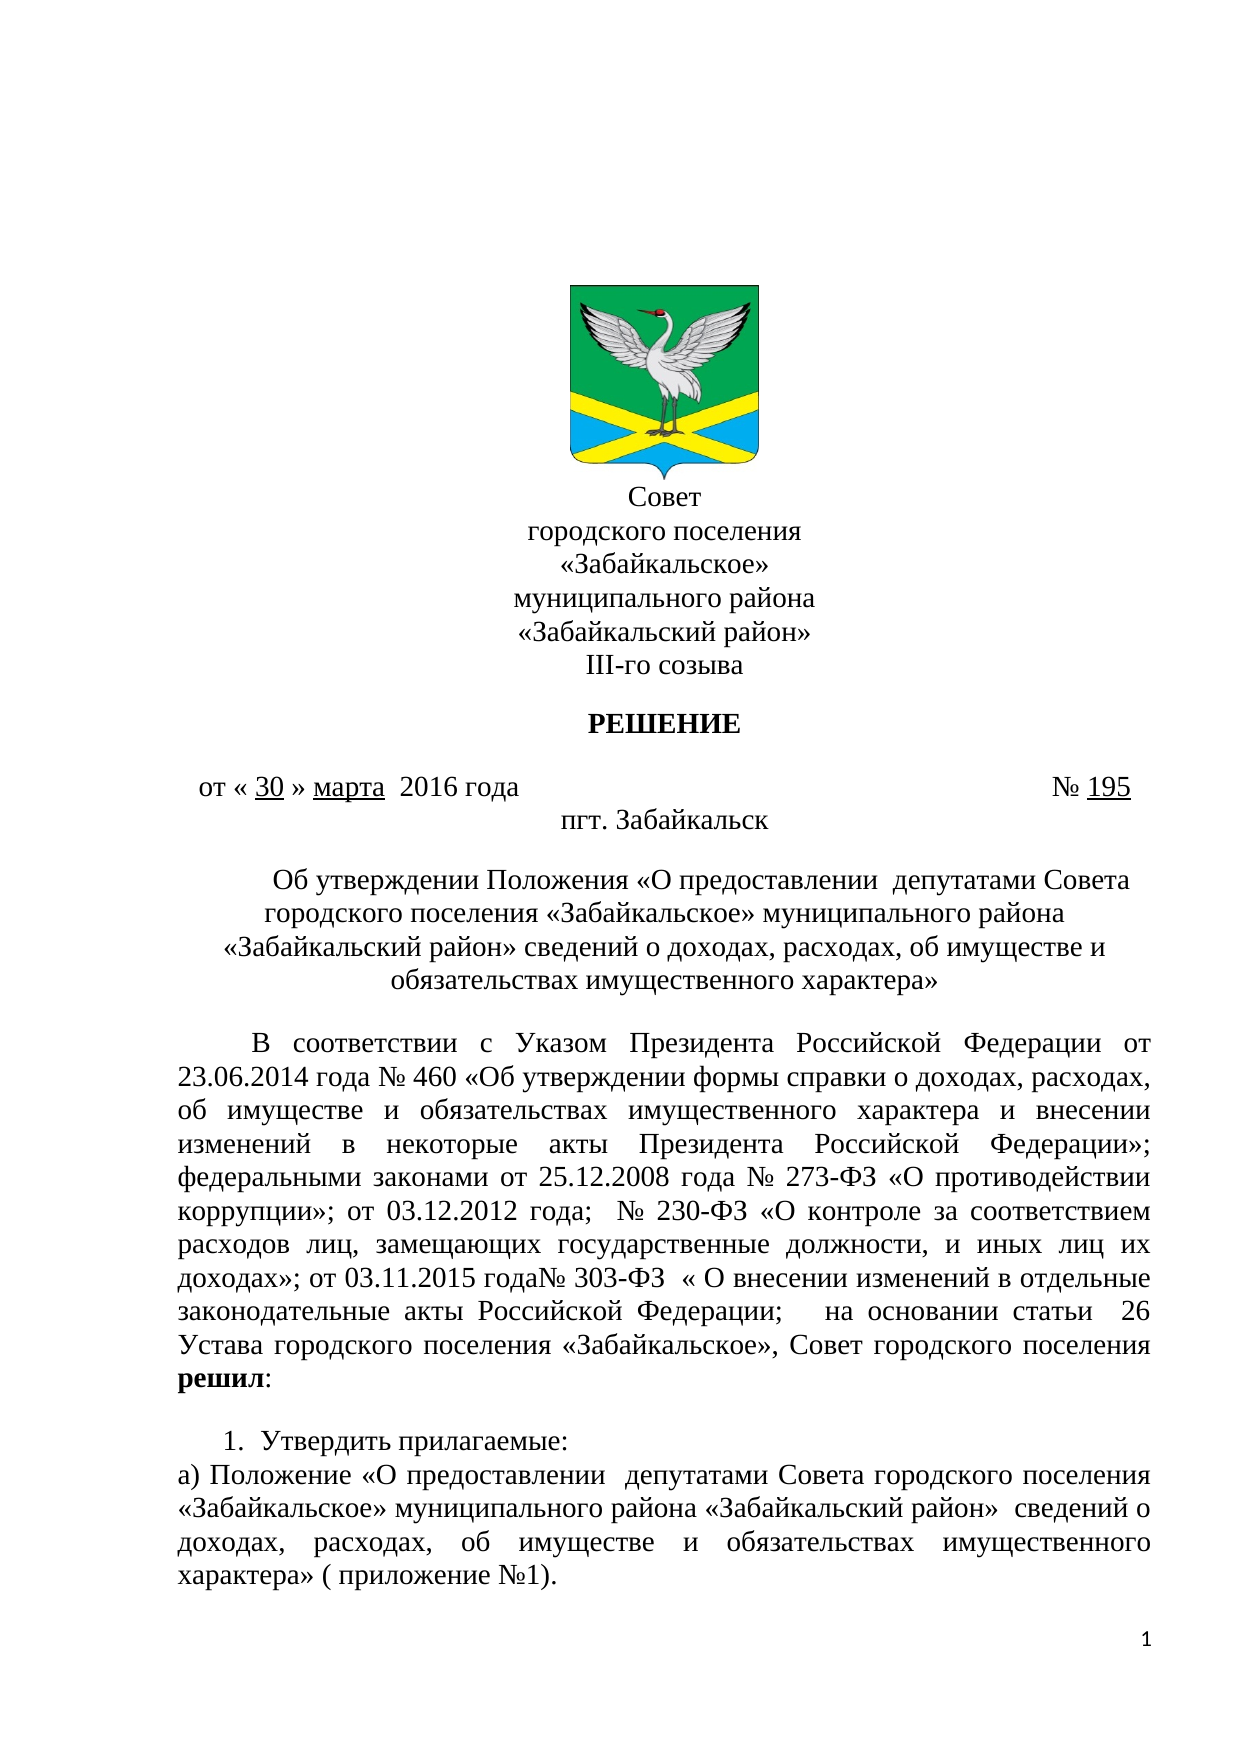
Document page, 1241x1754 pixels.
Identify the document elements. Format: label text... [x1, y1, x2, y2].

text городского поселения [177, 513, 1152, 547]
text «Забайкальское» [177, 547, 1152, 580]
list Утвердить прилагаемые: [222, 1423, 1152, 1457]
text Об утверждении Положения «О предоставлении депутатами Совета городского поселения «Забайкальское» муниципального района «Забайкальский район» сведений о доходах, расходах, об имуществе и обязательствах имущественного характера» [177, 862, 1152, 996]
text от « 30 » марта 2016 года № 195 [177, 769, 1152, 802]
text «Забайкальский район» [177, 614, 1152, 647]
text В соответствии с Указом Президента Российской Федерации от 23.06.2014 года № 460 «Об утверждении формы справки о доходах, расходах, об имуществе и обязательствах имущественного характера и внесении изменений в некоторые акты Президента Российской Федерации»; федеральными законами от 25.12.2008 года № 273-ФЗ «О противодействии коррупции»; от 03.12.2012 года; № 230-ФЗ «О контроле за соответствием расходов лиц, замещающих государственные должности, и иных лиц их доходах»; от 03.11.2015 года№ 303-ФЗ « О внесении изменений в отдельные законодательные акты Российской Федерации; на основании статьи 26 Устава городского поселения «Забайкальское», Совет городского поселения решил: [177, 1025, 1152, 1394]
text а) Положение «О предоставлении депутатами Совета городского поселения «Забайкальское» муниципального района «Забайкальский район» сведений о доходах, расходах, об имуществе и обязательствах имущественного характера» ( приложение №1). [177, 1457, 1152, 1591]
text РЕШЕНИЕ [177, 707, 1152, 740]
text III-го созыва [177, 647, 1152, 681]
text пгт. Забайкальск [177, 802, 1152, 836]
text муниципального района [177, 580, 1152, 614]
text Совет [177, 479, 1152, 513]
picture [570, 285, 759, 480]
